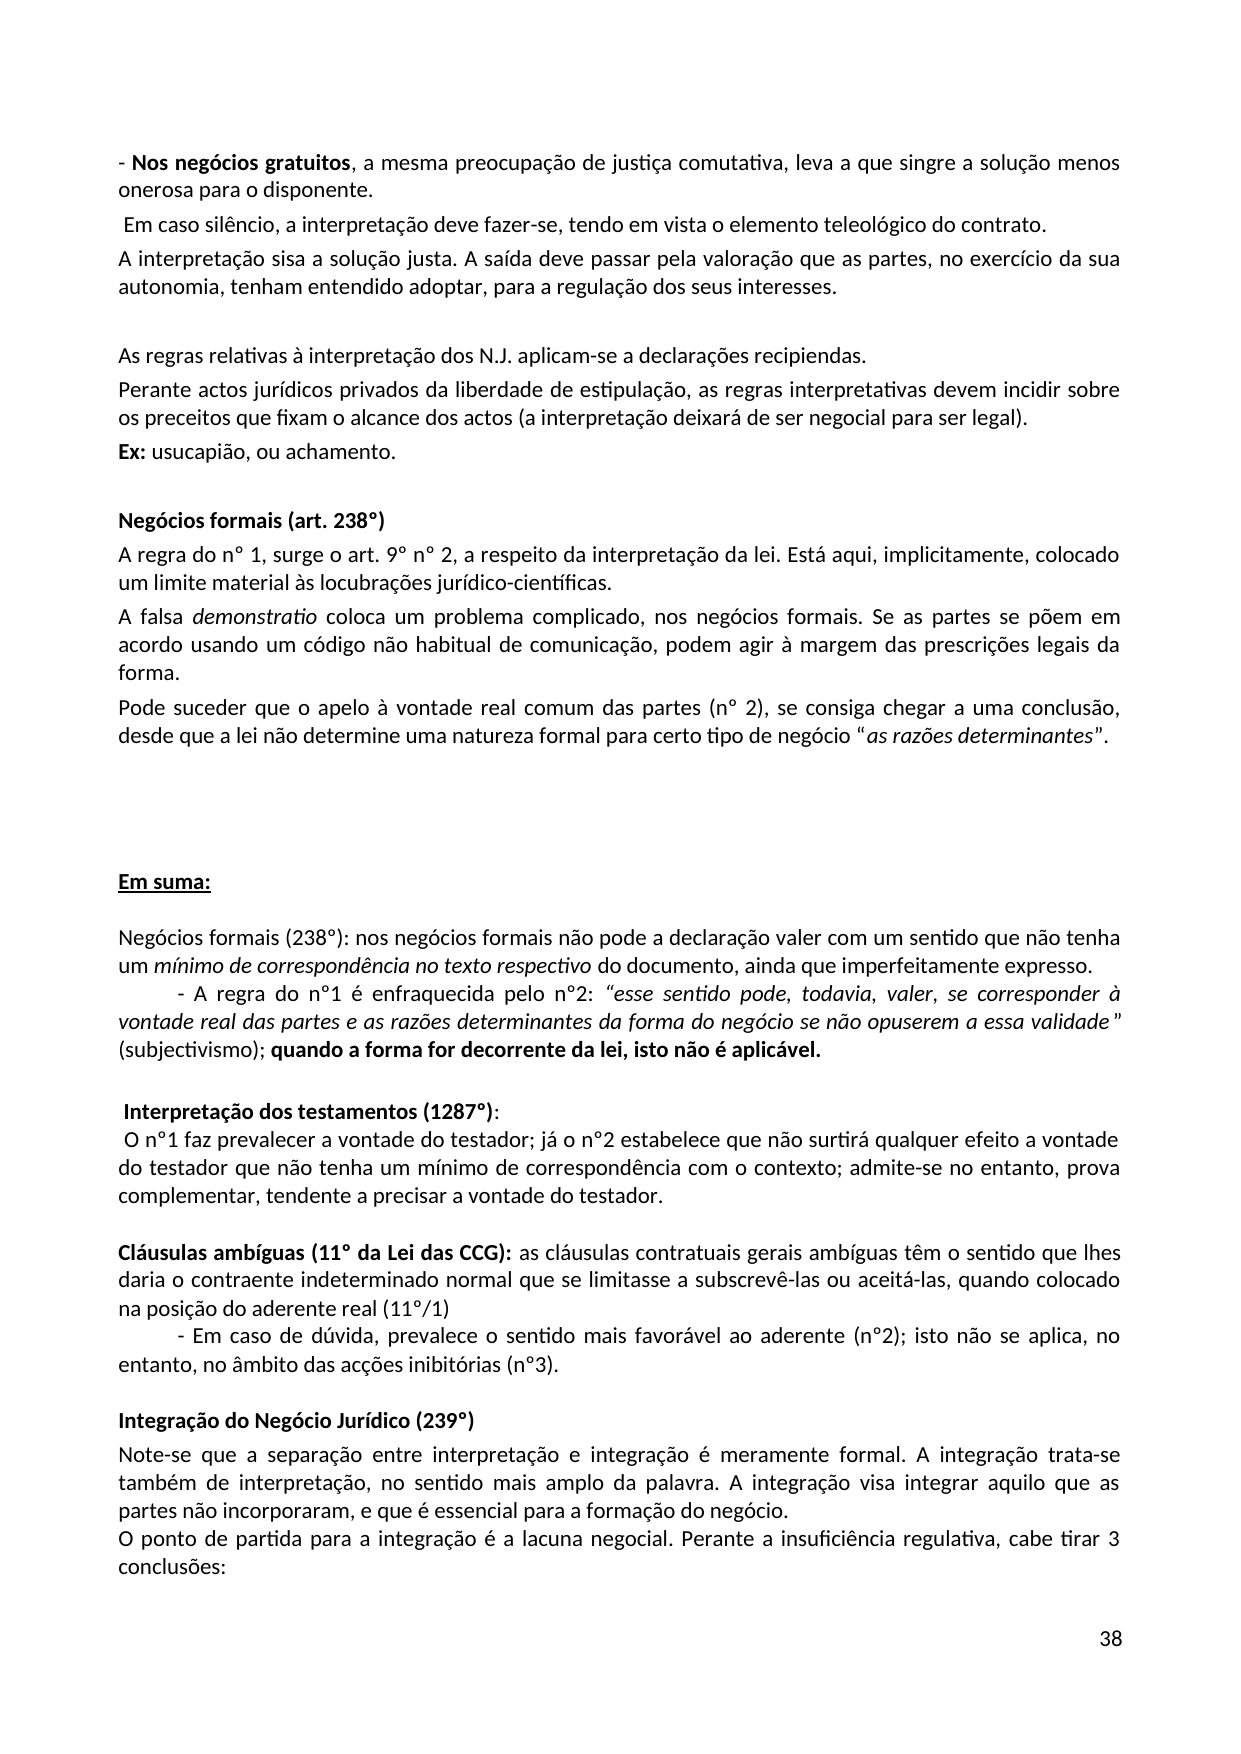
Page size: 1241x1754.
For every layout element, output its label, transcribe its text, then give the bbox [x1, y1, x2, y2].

text O nº1 faz prevalecer a vontade do testador; já o nº2 estabelece que não surtirá qualquer efeito a vontade do testador que não tenha um mínimo de correspondência com o contexto; admite-se no entanto, prova complementar, tendente a precisar a vontade do testador. [118, 1126, 1122, 1209]
text Negócios formais (238º): nos negócios formais não pode a declaração valer com um sentido que não tenha um mínimo de correspondência no texto respectivo do documento, ainda que imperfeitamente expresso. [118, 923, 1122, 979]
text A interpretação sisa a solução justa. A saída deve passar pela valoração que as partes, no exercício da sua autonomia, tenham entendido adoptar, para a regulação dos seus interesses. [118, 244, 1122, 300]
text Pode suceder que o apelo à vontade real comum das partes (nº 2), se consiga chegar a uma conclusão, desde que a lei não determine uma natureza formal para certo tipo de negócio “as razões determinantes”. [118, 693, 1122, 749]
text O ponto de partida para a integração é a lacuna negocial. Perante a insuficiência regulativa, cabe tirar 3 conclusões: [118, 1524, 1122, 1580]
text Negócios formais (art. 238º) [118, 506, 1122, 534]
text Perante actos jurídicos privados da liberdade de estipulação, as regras interpretativas devem incidir sobre os preceitos que fixam o alcance dos actos (a interpretação deixará de ser negocial para ser legal). [118, 375, 1122, 431]
text Integração do Negócio Jurídico (239º) [118, 1406, 1122, 1434]
text Ex: usucapião, ou achamento. [118, 437, 1122, 465]
text Cláusulas ambíguas (11º da Lei das CCG): as cláusulas contratuais gerais ambíguas têm o sentido que lhes daria o contraente indeterminado normal que se limitasse a subscrevê-las ou aceitá-las, quando colocado na posição do aderente real (11º/1) [118, 1238, 1122, 1322]
text Em caso silêncio, a interpretação deve fazer-se, tendo em vista o elemento teleológico do contrato. [118, 210, 1122, 238]
text A falsa demonstratio coloca um problema complicado, nos negócios formais. Se as partes se põem em acordo usando um código não habitual de comunicação, podem agir à margem das prescrições legais da forma. [118, 602, 1122, 686]
text Em suma: [118, 867, 1122, 895]
text - Nos negócios gratuitos, a mesma preocupação de justiça comutativa, leva a que singre a solução menos onerosa para o disponente. [118, 148, 1122, 204]
text - Em caso de dúvida, prevalece o sentido mais favorável ao aderente (nº2); isto não se aplica, no entanto, no âmbito das acções inibitórias (nº3). [118, 1322, 1122, 1378]
text As regras relativas à interpretação dos N.J. aplicam-se a declarações recipiendas. [118, 341, 1122, 369]
text Interpretação dos testamentos (1287º): [118, 1097, 1122, 1126]
text - A regra do nº1 é enfraquecida pelo nº2: “esse sentido pode, todavia, valer, se corresponder à vontade real das partes e as razões determinantes da forma do negócio se não opuserem a essa validade” (subjectivismo); quando a forma for decorrente da lei, isto não é aplicável. [118, 979, 1122, 1063]
text A regra do nº 1, surge o art. 9º nº 2, a respeito da interpretação da lei. Está aqui, implicitamente, colocado um limite material às locubrações jurídico-científicas. [118, 540, 1122, 596]
text Note-se que a separação entre interpretação e integração é meramente formal. A integração trata-se também de interpretação, no sentido mais amplo da palavra. A integração visa integrar aquilo que as partes não incorporaram, e que é essencial para a formação do negócio. [118, 1440, 1122, 1524]
